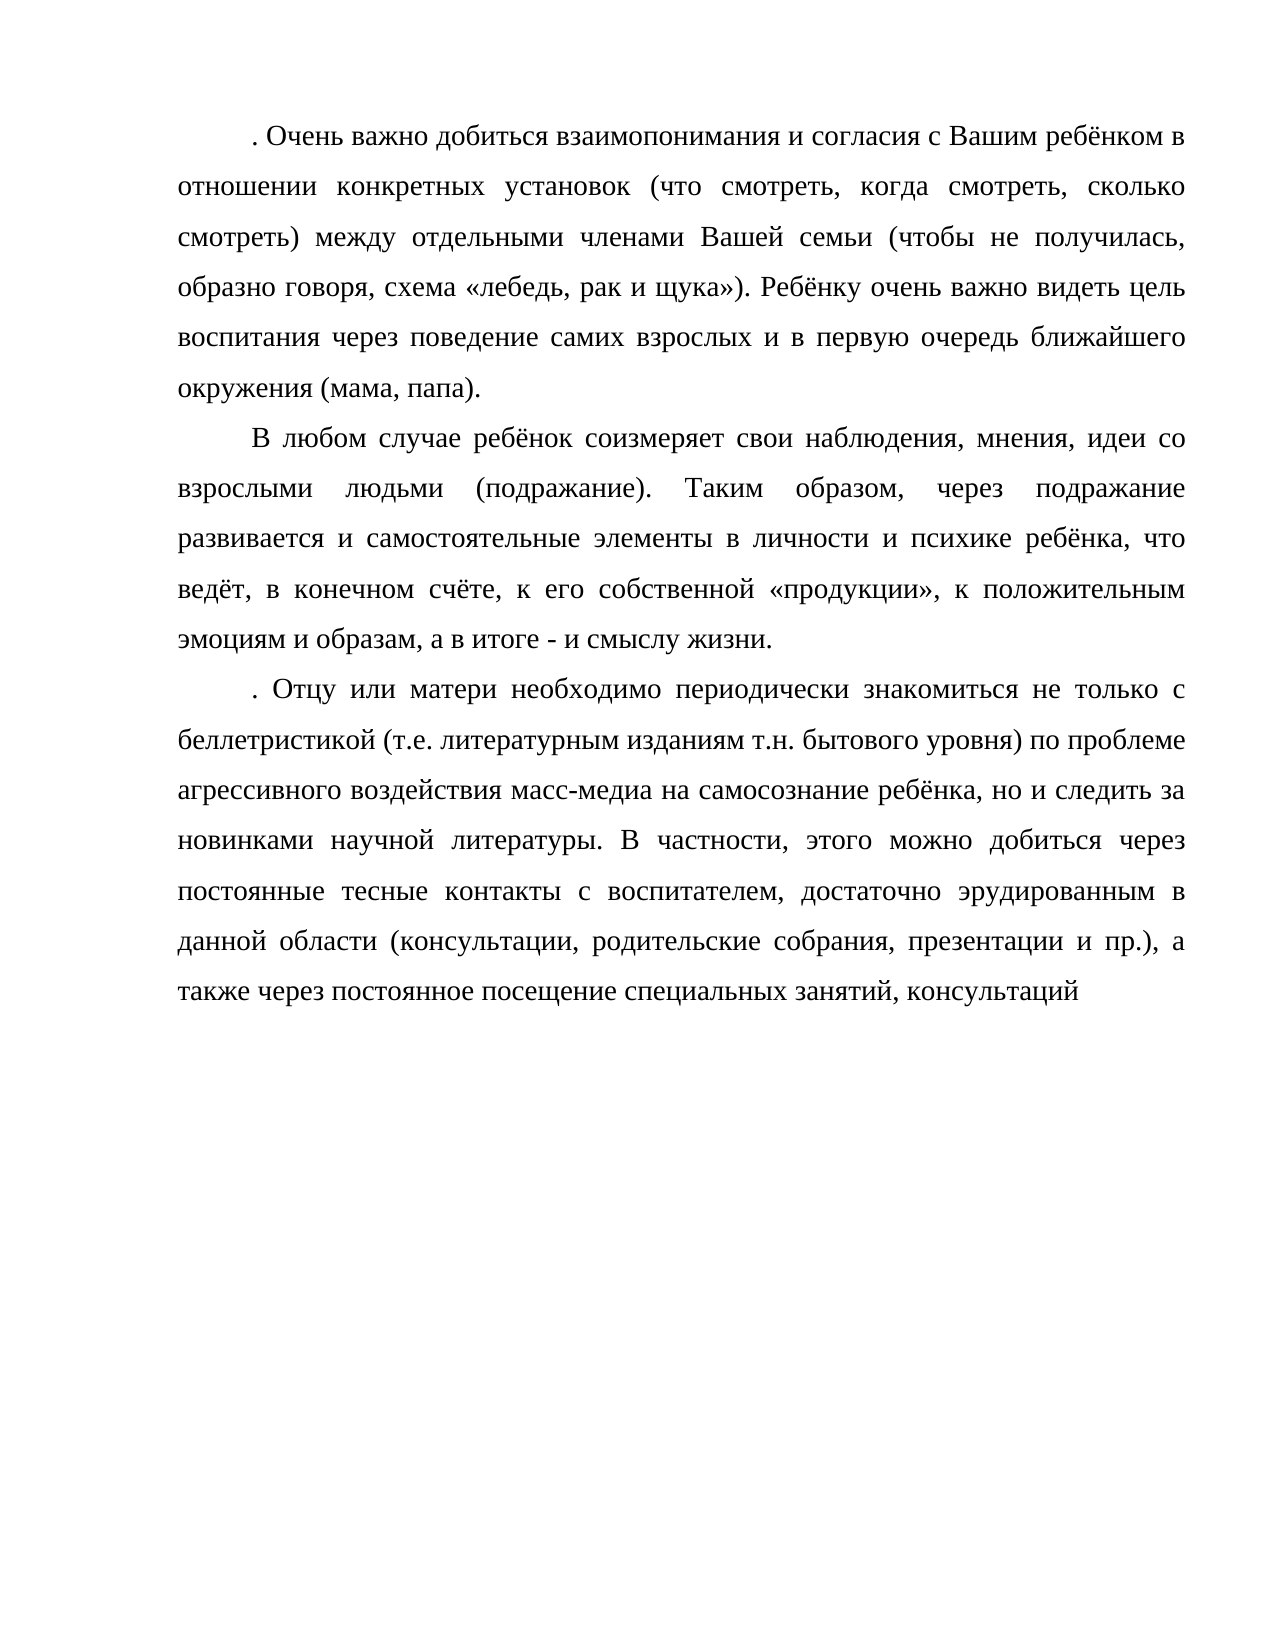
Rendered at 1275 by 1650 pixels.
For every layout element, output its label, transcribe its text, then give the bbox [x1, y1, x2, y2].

text . Отцу или матери необходимо периодически знакомиться не только с беллетристикой (т.е. литературным изданиям т.н. бытового уровня) по проблеме агрессивного воздействия масс-медиа на самосознание ребёнка, но и следить за новинками научной литературы. В частности, этого можно добиться через постоянные тесные контакты с воспитателем, достаточно эрудированным в данной области (консультации, родительские собрания, презентации и пр.), а также через постоянное посещение специальных занятий, консультаций [177, 672, 1186, 1007]
text В любом случае ребёнок соизмеряет свои наблюдения, мнения, идеи со взрослыми людьми (подражание). Таким образом, через подражание развивается и самостоятельные элементы в личности и психике ребёнка, что ведёт, в конечном счёте, к его собственной «продукции», к положительным эмоциям и образам, а в итоге - и смыслу жизни. [177, 420, 1186, 655]
text . Очень важно добиться взаимопонимания и согласия с Вашим ребёнком в отношении конкретных установок (что смотреть, когда смотреть, сколько смотреть) между отдельными членами Вашей семьи (чтобы не получилась, образно говоря, схема «лебедь, рак и щука»). Ребёнку очень важно видеть цель воспитания через поведение самих взрослых и в первую очередь ближайшего окружения (мама, папа). [177, 118, 1186, 403]
